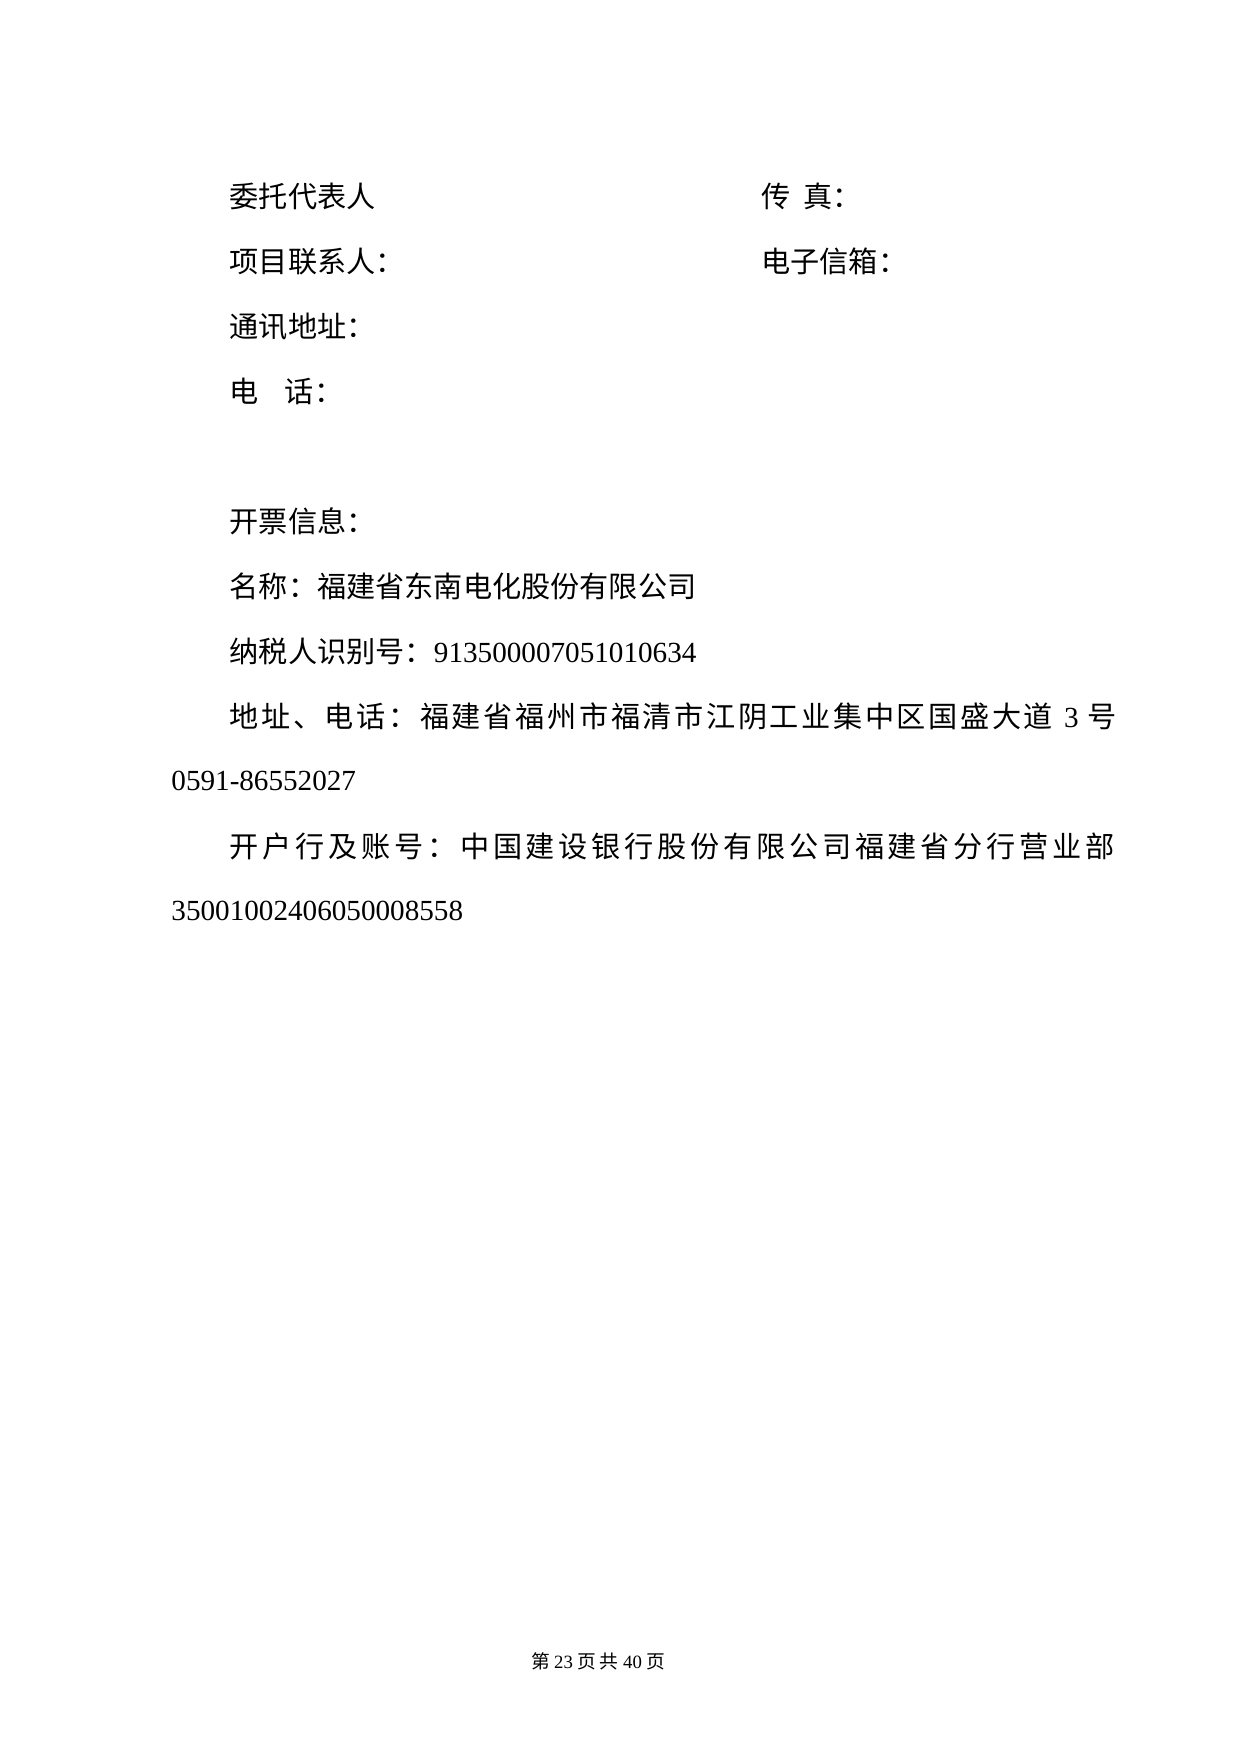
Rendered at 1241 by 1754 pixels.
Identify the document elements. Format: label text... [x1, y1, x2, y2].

text 纳税人识别号：913500007051010634 [171, 617, 1116, 682]
text 电子信箱： [703, 227, 1116, 292]
text 地址、电话：福建省福州市福清市江阴工业集中区国盛大道3号 0591-86552027 [171, 682, 1116, 812]
text 名称：福建省东南电化股份有限公司 [171, 552, 1116, 617]
text 开户行及账号：中国建设银行股份有限公司福建省分行营业部35001002406050008558 [171, 812, 1116, 942]
text 项目联系人： [171, 227, 584, 292]
text 委托代表人 [171, 162, 584, 227]
text 电 话： [171, 357, 584, 422]
text 开票信息： [171, 487, 1116, 552]
text 通讯地址： [171, 292, 584, 357]
text 传 真： [703, 162, 1116, 227]
